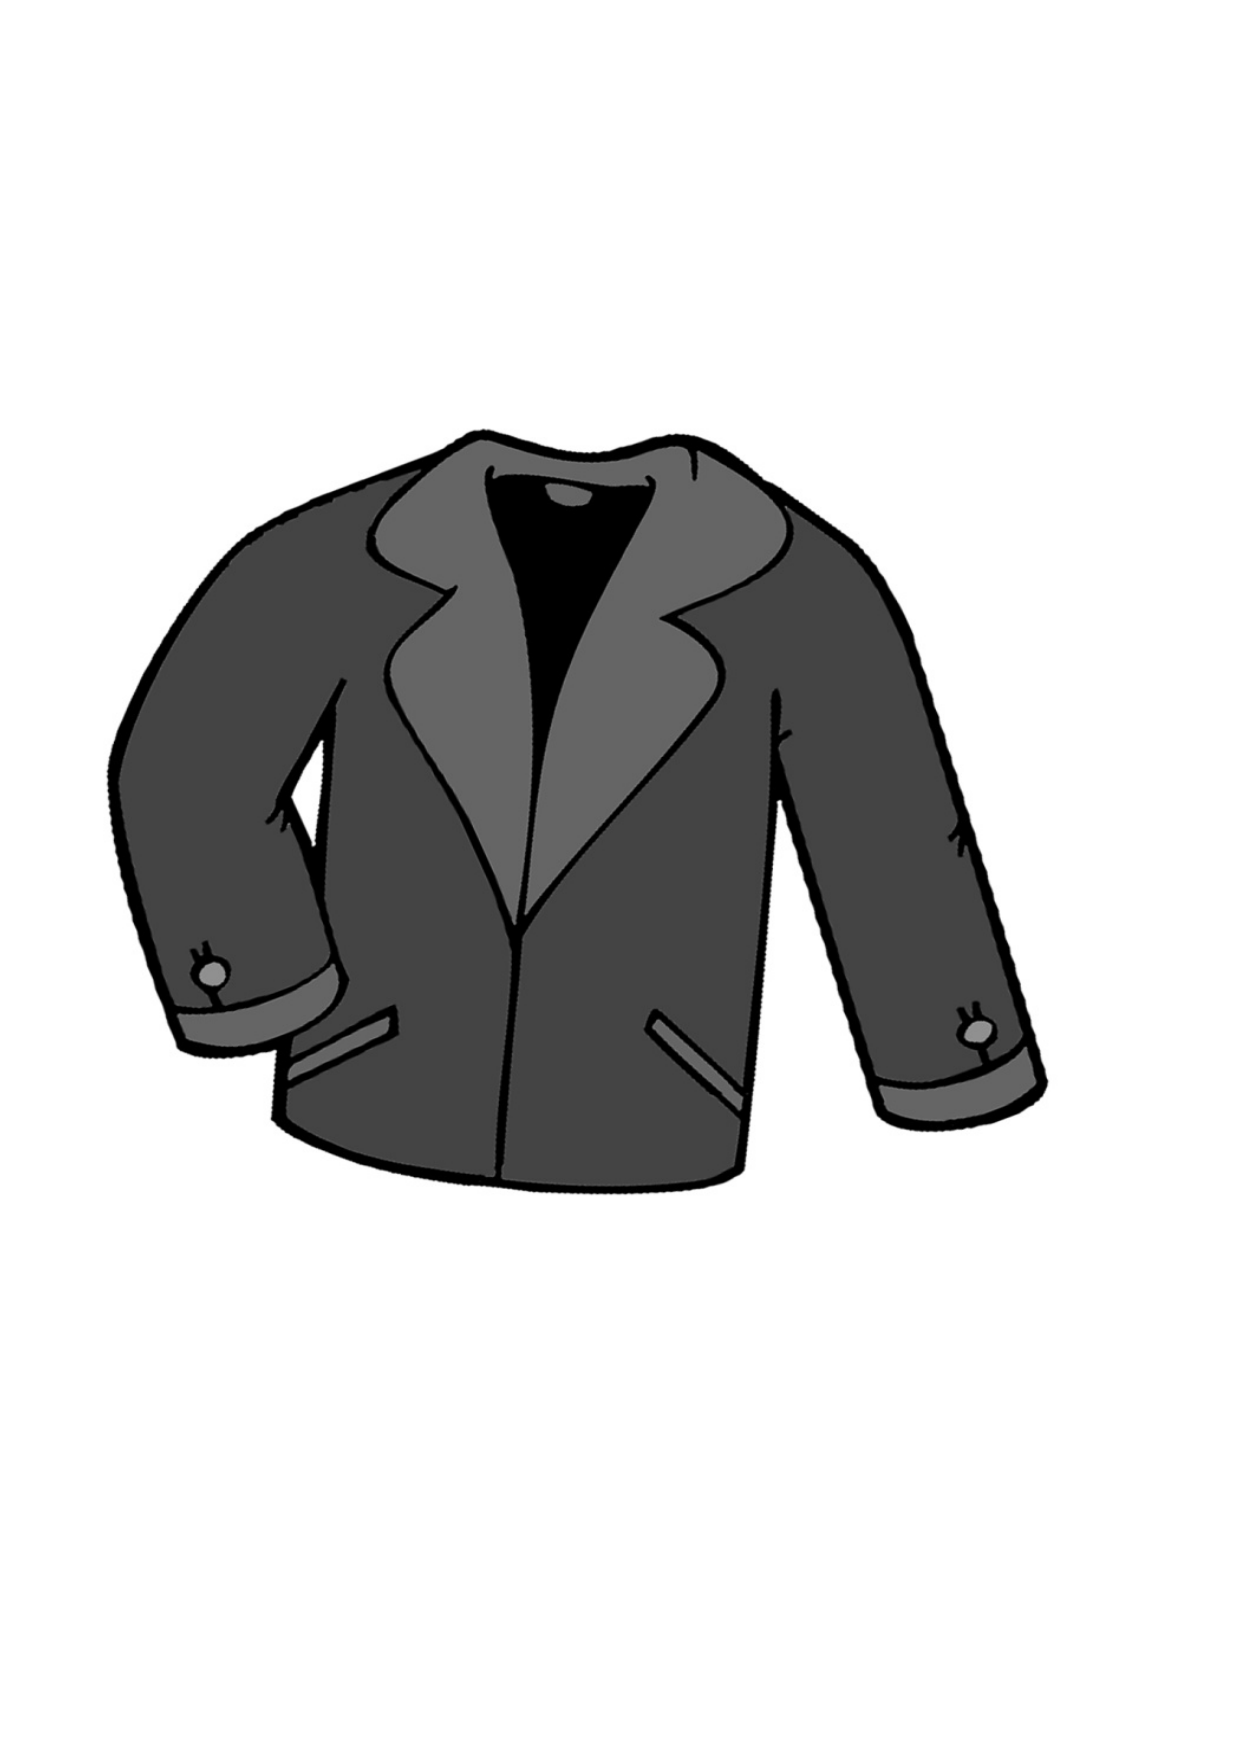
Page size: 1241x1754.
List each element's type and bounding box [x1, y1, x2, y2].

picture [75, 128, 1098, 1526]
